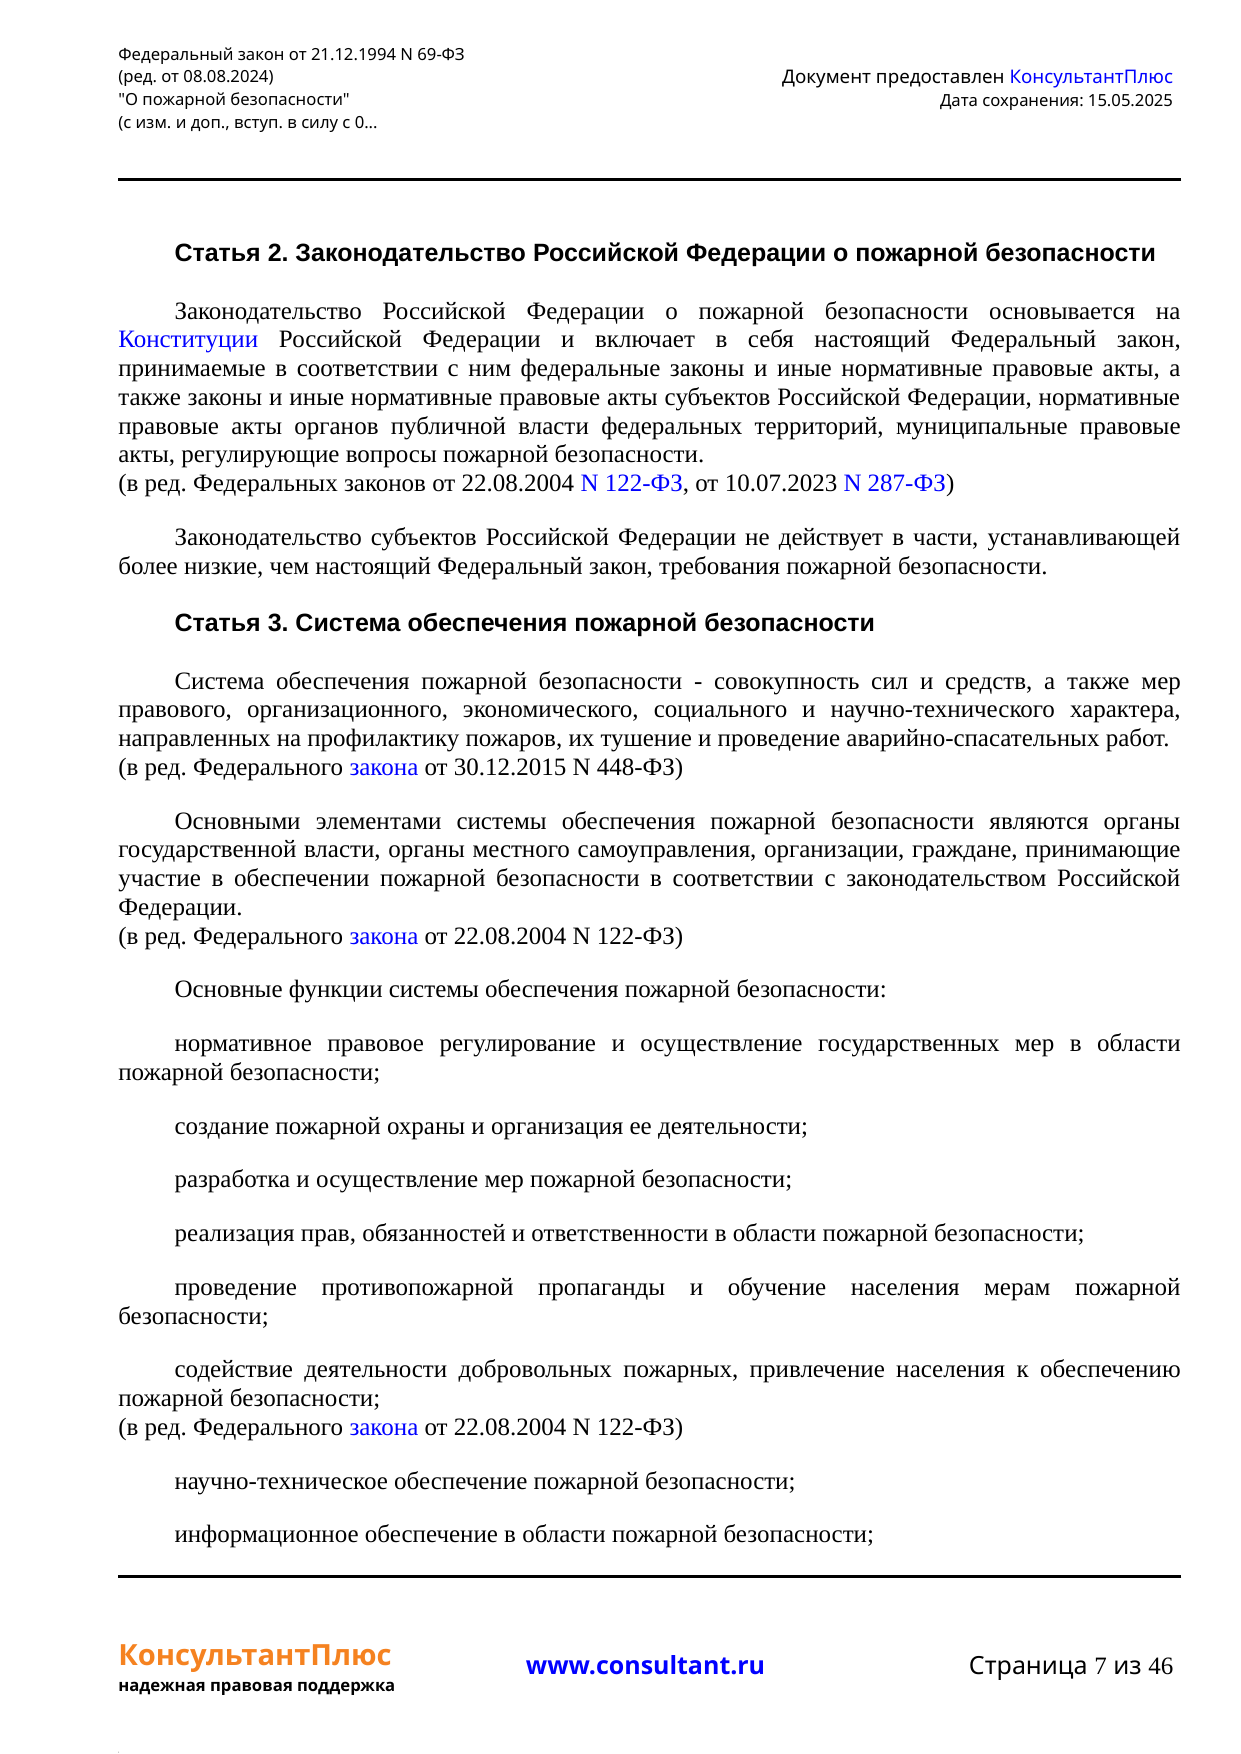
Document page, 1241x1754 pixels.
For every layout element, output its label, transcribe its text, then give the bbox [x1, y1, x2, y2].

text Система обеспечения пожарной безопасности - совокупность сил и средств, а также мер правового, организационного, экономического, социального и научно-технического характера, направленных на профилактику пожаров, их тушение и проведение аварийно-спасательных работ. [118, 666, 1181, 752]
text разработка и осуществление мер пожарной безопасности; [118, 1164, 1181, 1193]
text создание пожарной охраны и организация ее деятельности; [118, 1111, 1181, 1139]
text проведение противопожарной пропаганды и обучение населения мерам пожарной безопасности; [118, 1272, 1181, 1329]
text (в ред. Федеральных законов от 22.08.2004 N 122-ФЗ, от 10.07.2023 N 287-ФЗ) [118, 468, 1181, 497]
title Статья 2. Законодательство Российской Федерации о пожарной безопасности [118, 238, 1181, 267]
text Основными элементами системы обеспечения пожарной безопасности являются органы государственной власти, органы местного самоуправления, организации, граждане, принимающие участие в обеспечении пожарной безопасности в соответствии с законодательством Российской Федерации. [118, 806, 1181, 921]
text реализация прав, обязанностей и ответственности в области пожарной безопасности; [118, 1218, 1181, 1247]
text научно-техническое обеспечение пожарной безопасности; [118, 1466, 1181, 1494]
text нормативное правовое регулирование и осуществление государственных мер в области пожарной безопасности; [118, 1028, 1181, 1086]
title Статья 3. Система обеспечения пожарной безопасности [118, 608, 1181, 637]
text Законодательство субъектов Российской Федерации не действует в части, устанавливающей более низкие, чем настоящий Федеральный закон, требования пожарной безопасности. [118, 522, 1181, 579]
text информационное обеспечение в области пожарной безопасности; [118, 1519, 1181, 1548]
text Законодательство Российской Федерации о пожарной безопасности основывается на Конституции Российской Федерации и включает в себя настоящий Федеральный закон, принимаемые в соответствии с ним федеральные законы и иные нормативные правовые акты, а также законы и иные нормативные правовые акты субъектов Российской Федерации, нормативные правовые акты органов публичной власти федеральных территорий, муниципальные правовые акты, регулирующие вопросы пожарной безопасности. [118, 296, 1181, 468]
text (в ред. Федерального закона от 22.08.2004 N 122-ФЗ) [118, 1412, 1181, 1441]
text (в ред. Федерального закона от 30.12.2015 N 448-ФЗ) [118, 752, 1181, 781]
text содействие деятельности добровольных пожарных, привлечение населения к обеспечению пожарной безопасности; [118, 1354, 1181, 1412]
text (в ред. Федерального закона от 22.08.2004 N 122-ФЗ) [118, 921, 1181, 949]
text Основные функции системы обеспечения пожарной безопасности: [118, 974, 1181, 1003]
